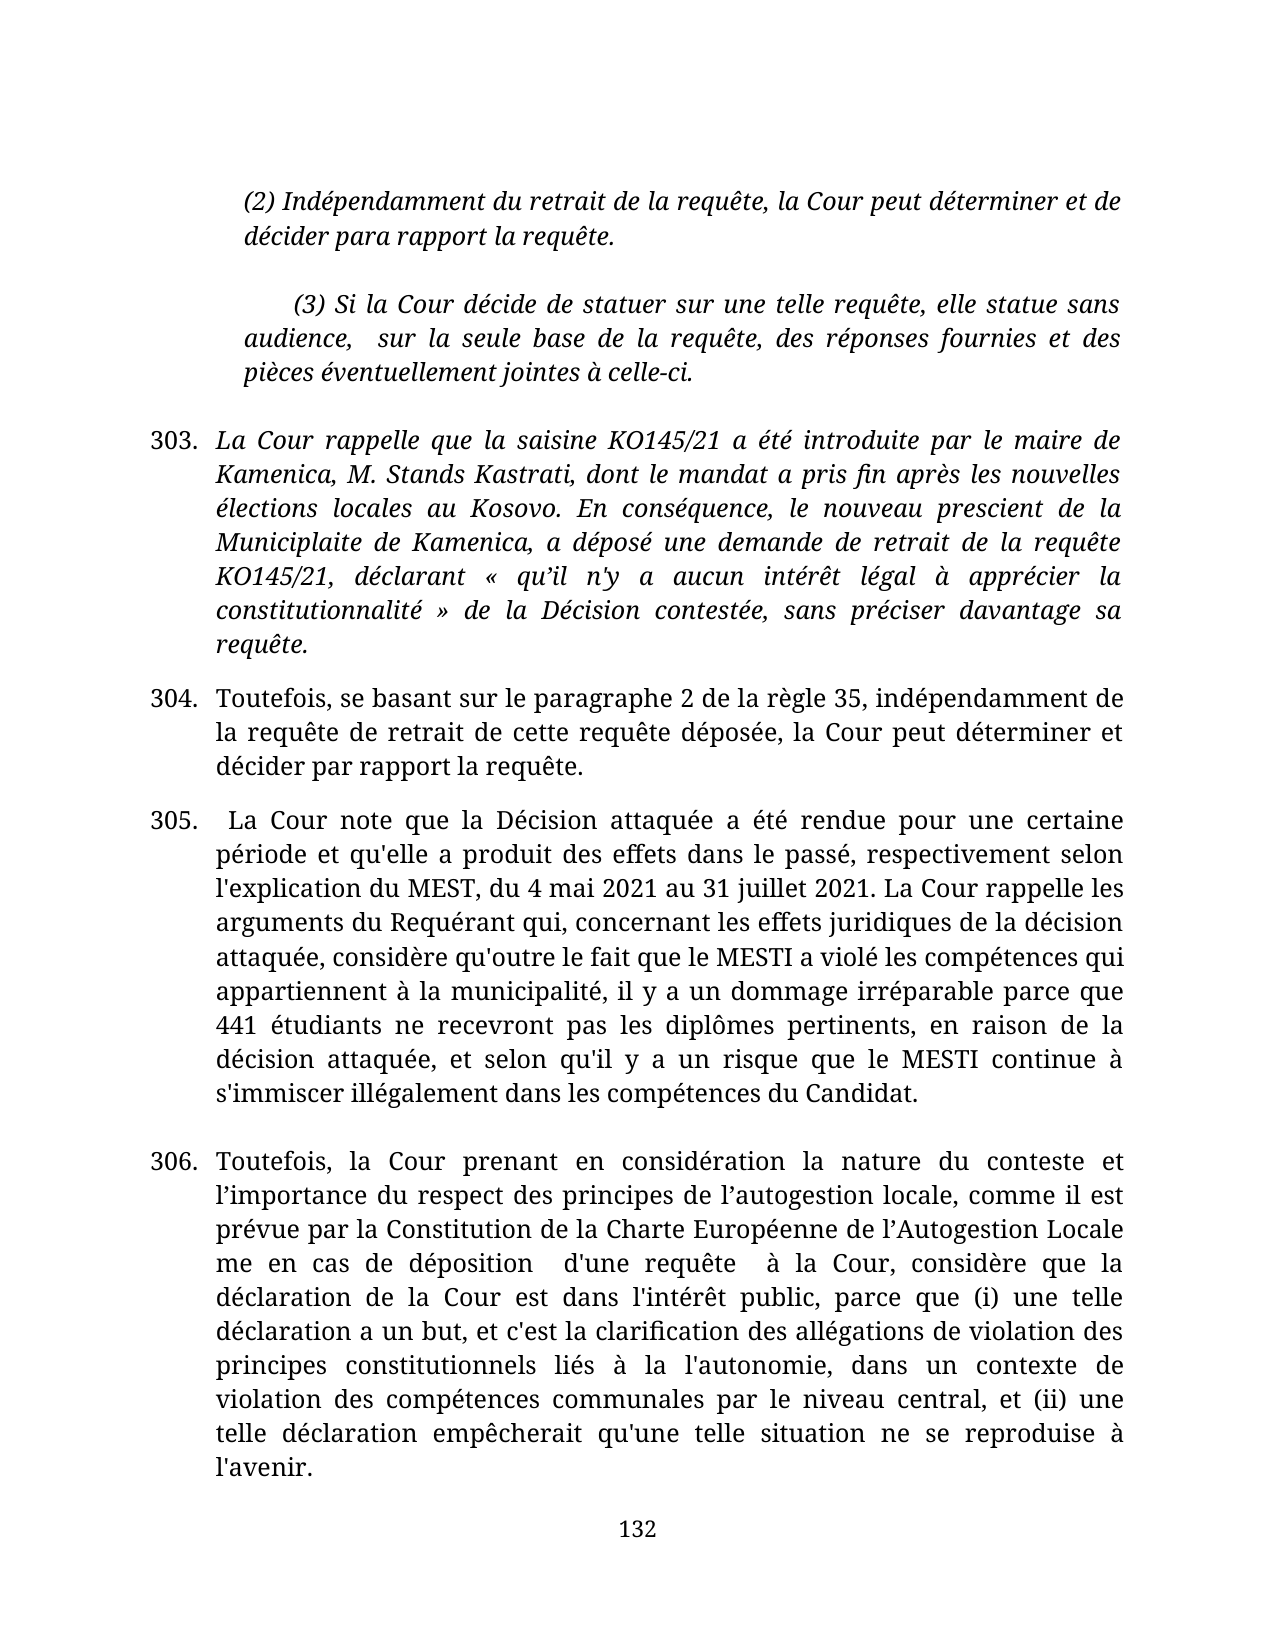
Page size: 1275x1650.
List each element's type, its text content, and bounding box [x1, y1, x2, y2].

list Toutefois, la Cour prenant en considération la nature du conteste et l’importance du respect des principes de l’autogestion locale, comme il est prévue par la Constitution de la Charte Européenne de l’Autogestion Locale me en cas de déposition d'une requête à la Cour, considère que la déclaration de la Cour est dans l'intérêt public, parce que (i) une telle déclaration a un but, et c'est la clarification des allégations de violation des principes constitutionnels liés à la l'autonomie, dans un contexte de violation des compétences communales par le niveau central, et (ii) une telle déclaration empêcherait qu'une telle situation ne se reproduise à l'avenir. [150, 1143, 1125, 1484]
list La Cour note que la Décision attaquée a été rendue pour une certaine période et qu'elle a produit des effets dans le passé, respectivement selon l'explication du MEST, du 4 mai 2021 au 31 juillet 2021. La Cour rappelle les arguments du Requérant qui, concernant les effets juridiques de la décision attaquée, considère qu'outre le fait que le MESTI a violé les compétences qui appartiennent à la municipalité, il y a un dommage irréparable parce que 441 étudiants ne recevront pas les diplômes pertinents, en raison de la décision attaquée, et selon qu'il y a un risque que le MESTI continue à s'immiscer illégalement dans les compétences du Candidat. [150, 803, 1125, 1109]
list La Cour rappelle que la saisine KO145/21 a été introduite par le maire de Kamenica, M. Stands Kastrati, dont le mandat a pris fin après les nouvelles élections locales au Kosovo. En conséquence, le nouveau prescient de la Municiplaite de Kamenica, a déposé une demande de retrait de la requête KO145/21, déclarant « qu’il n'y a aucun intérêt légal à apprécier la constitutionnalité » de la Décision contestée, sans préciser davantage sa requête. [150, 422, 1125, 661]
list (3) Si la Cour décide de statuer sur une telle requête, elle statue sans audience, sur la seule base de la requête, des réponses fournies et des pièces éventuellement jointes à celle-ci. [150, 286, 1125, 388]
list Toutefois, se basant sur le paragraphe 2 de la règle 35, indépendamment de la requête de retrait de cette requête déposée, la Cour peut déterminer et décider par rapport la requête. [150, 681, 1125, 783]
list (2) Indépendamment du retrait de la requête, la Cour peut déterminer et de décider para rapport la requête. [244, 184, 1125, 252]
